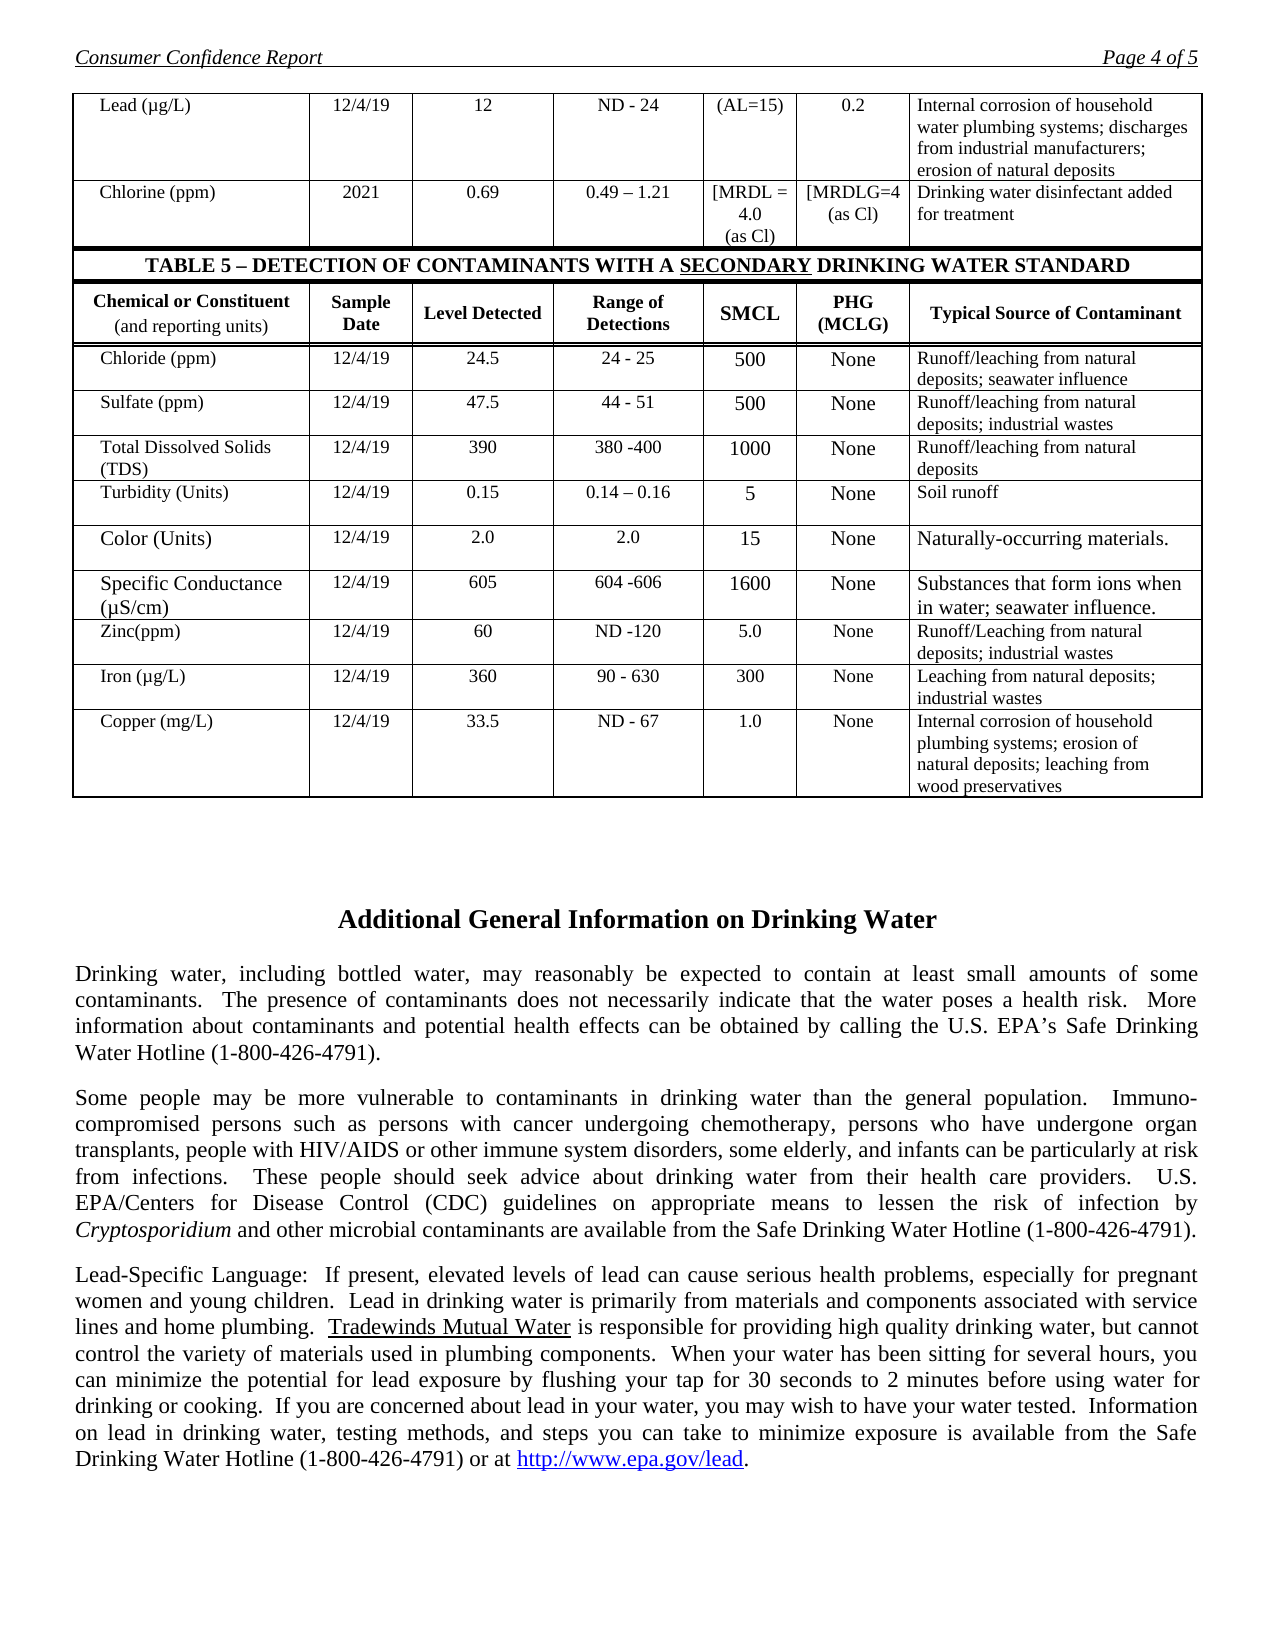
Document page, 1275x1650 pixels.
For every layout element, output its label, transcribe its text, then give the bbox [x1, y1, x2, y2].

table_cell 44 - 51 [554, 391, 703, 435]
table_cell [MRDL = 4.0 (as Cl) [704, 181, 796, 246]
table_cell [MRDLG=4(as Cl) [797, 181, 909, 246]
table_cell Internal corrosion of household water plumbing systems; discharges from industrial manufacturers; erosion of natural deposits [910, 94, 1201, 180]
table_cell None [797, 436, 909, 480]
table_cell Chemical or Constituent (and reporting units) [74, 284, 309, 342]
table_cell 90 - 630 [554, 665, 703, 709]
table_cell None [797, 391, 909, 435]
table_cell 360 [413, 665, 553, 709]
table_cell 12 [413, 94, 553, 180]
table_cell Leaching from natural deposits; industrial wastes [910, 665, 1201, 709]
table_cell 1000 [704, 436, 796, 480]
table_cell None [797, 710, 909, 796]
table_cell None [797, 571, 909, 619]
table_cell 12/4/19 [310, 710, 412, 796]
text Drinking water, including bottled water, may reasonably be expected to contain at least small amounts of some contaminants. The presence of contaminants does not necessarily indicate that the water poses a health risk. More information about contaminants and potential health effects can be obtained by calling the U.S. EPA’s Safe Drinking Water Hotline (1-800-426-4791). [75, 960, 1200, 1065]
table_cell Runoff/leaching from natural deposits; seawater influence [910, 347, 1201, 390]
table_cell 12/4/19 [310, 391, 412, 435]
table_cell 0.49 – 1.21 [554, 181, 703, 246]
table_cell 390 [413, 436, 553, 480]
table_cell Iron (µg/L) [74, 665, 309, 709]
table_cell 300 [704, 665, 796, 709]
table_cell Chlorine (ppm) [74, 181, 309, 246]
table_cell 12/4/19 [310, 571, 412, 619]
table_cell 12/4/19 [310, 481, 412, 525]
table_cell 12/4/19 [310, 347, 412, 390]
table_cell None [797, 665, 909, 709]
table_cell 1600 [704, 571, 796, 619]
table_cell 12/4/19 [310, 526, 412, 570]
text Additional General Information on Drinking Water [75, 903, 1200, 935]
table_cell Naturally-occurring materials. [910, 526, 1201, 570]
table_cell ND -120 [554, 620, 703, 664]
table_cell Internal corrosion of household plumbing systems; erosion of natural deposits; leaching from wood preservatives [910, 710, 1201, 796]
table_cell Zinc(ppm) [74, 620, 309, 664]
table_cell 500 [704, 347, 796, 390]
table_cell None [797, 481, 909, 525]
table_cell None [797, 347, 909, 390]
table_cell ND - 67 [554, 710, 703, 796]
table_cell [554, 284, 703, 342]
table_cell None [797, 526, 909, 570]
table_cell Color (Units) [74, 526, 309, 570]
table_cell Lead (µg/L) [74, 94, 309, 180]
table_cell 5 [704, 481, 796, 525]
table_cell Copper (mg/L) [74, 710, 309, 796]
table_cell (AL=15) [704, 94, 796, 180]
table_cell None [797, 620, 909, 664]
table_cell Drinking water disinfectant added for treatment [910, 181, 1201, 246]
table_cell 604 -606 [554, 571, 703, 619]
table_cell TAble 5 – detection of contaminants with a Secondary Drinking Water Standard [74, 251, 1201, 279]
table_cell 33.5 [413, 710, 553, 796]
table_cell 12/4/19 [310, 94, 412, 180]
table_cell 2.0 [413, 526, 553, 570]
table_cell Sulfate (ppm) [74, 391, 309, 435]
table_cell Typical Source of Contaminant [910, 284, 1201, 342]
table_cell 47.5 [413, 391, 553, 435]
table_cell PHG (MCLG) [797, 284, 909, 342]
table_cell 605 [413, 571, 553, 619]
table_cell 12/4/19 [310, 620, 412, 664]
table_cell 0.2 [797, 94, 909, 180]
table_cell 0.14 – 0.16 [554, 481, 703, 525]
table_cell 60 [413, 620, 553, 664]
table_cell 12/4/19 [310, 436, 412, 480]
table_cell 0.69 [413, 181, 553, 246]
table_cell Turbidity (Units) [74, 481, 309, 525]
table_cell Runoff/leaching from natural deposits; industrial wastes [910, 391, 1201, 435]
table_cell 12/4/19 [310, 665, 412, 709]
table_cell Sample Date [310, 284, 412, 342]
table_cell 15 [704, 526, 796, 570]
table_cell 2.0 [554, 526, 703, 570]
table_cell Runoff/leaching from natural deposits [910, 436, 1201, 480]
table_cell 24 - 25 [554, 347, 703, 390]
table_cell Substances that form ions when in water; seawater influence. [910, 571, 1201, 619]
table_cell Specific Conductance (µS/cm) [74, 571, 309, 619]
table_cell 2021 [310, 181, 412, 246]
table_cell Soil runoff [910, 481, 1201, 525]
table_cell 0.15 [413, 481, 553, 525]
table_cell 500 [704, 391, 796, 435]
text Some people may be more vulnerable to contaminants in drinking water than the general population. Immuno-compromised persons such as persons with cancer undergoing chemotherapy, persons who have undergone organ transplants, people with HIV/AIDS or other immune system disorders, some elderly, and infants can be particularly at risk from infections. These people should seek advice about drinking water from their health care providers. U.S. EPA/Centers for Disease Control (CDC) guidelines on appropriate means to lessen the risk of infection by Cryptosporidium and other microbial contaminants are available from the Safe Drinking Water Hotline (1-800-426-4791). [75, 1084, 1200, 1242]
table_cell SMCL [704, 284, 796, 342]
table_cell 5.0 [704, 620, 796, 664]
text Lead-Specific Language: If present, elevated levels of lead can cause serious health problems, especially for pregnant women and young children. Lead in drinking water is primarily from materials and components associated with service lines and home plumbing. Tradewinds Mutual Water is responsible for providing high quality drinking water, but cannot control the variety of materials used in plumbing components. When your water has been sitting for several hours, you can minimize the potential for lead exposure by flushing your tap for 30 seconds to 2 minutes before using water for drinking or cooking. If you are concerned about lead in your water, you may wish to have your water tested. Information on lead in drinking water, testing methods, and steps you can take to minimize exposure is available from the Safe Drinking Water Hotline (1-800-426-4791) or at http://www.epa.gov/lead. [75, 1261, 1200, 1472]
table_cell Total Dissolved Solids (TDS) [74, 436, 309, 480]
table_cell ND - 24 [554, 94, 703, 180]
table_cell Runoff/Leaching from natural deposits; industrial wastes [910, 620, 1201, 664]
table_cell 1.0 [704, 710, 796, 796]
table_cell 24.5 [413, 347, 553, 390]
table_cell 380 -400 [554, 436, 703, 480]
table_cell Chloride (ppm) [74, 347, 309, 390]
table_cell Level Detected [413, 284, 553, 342]
